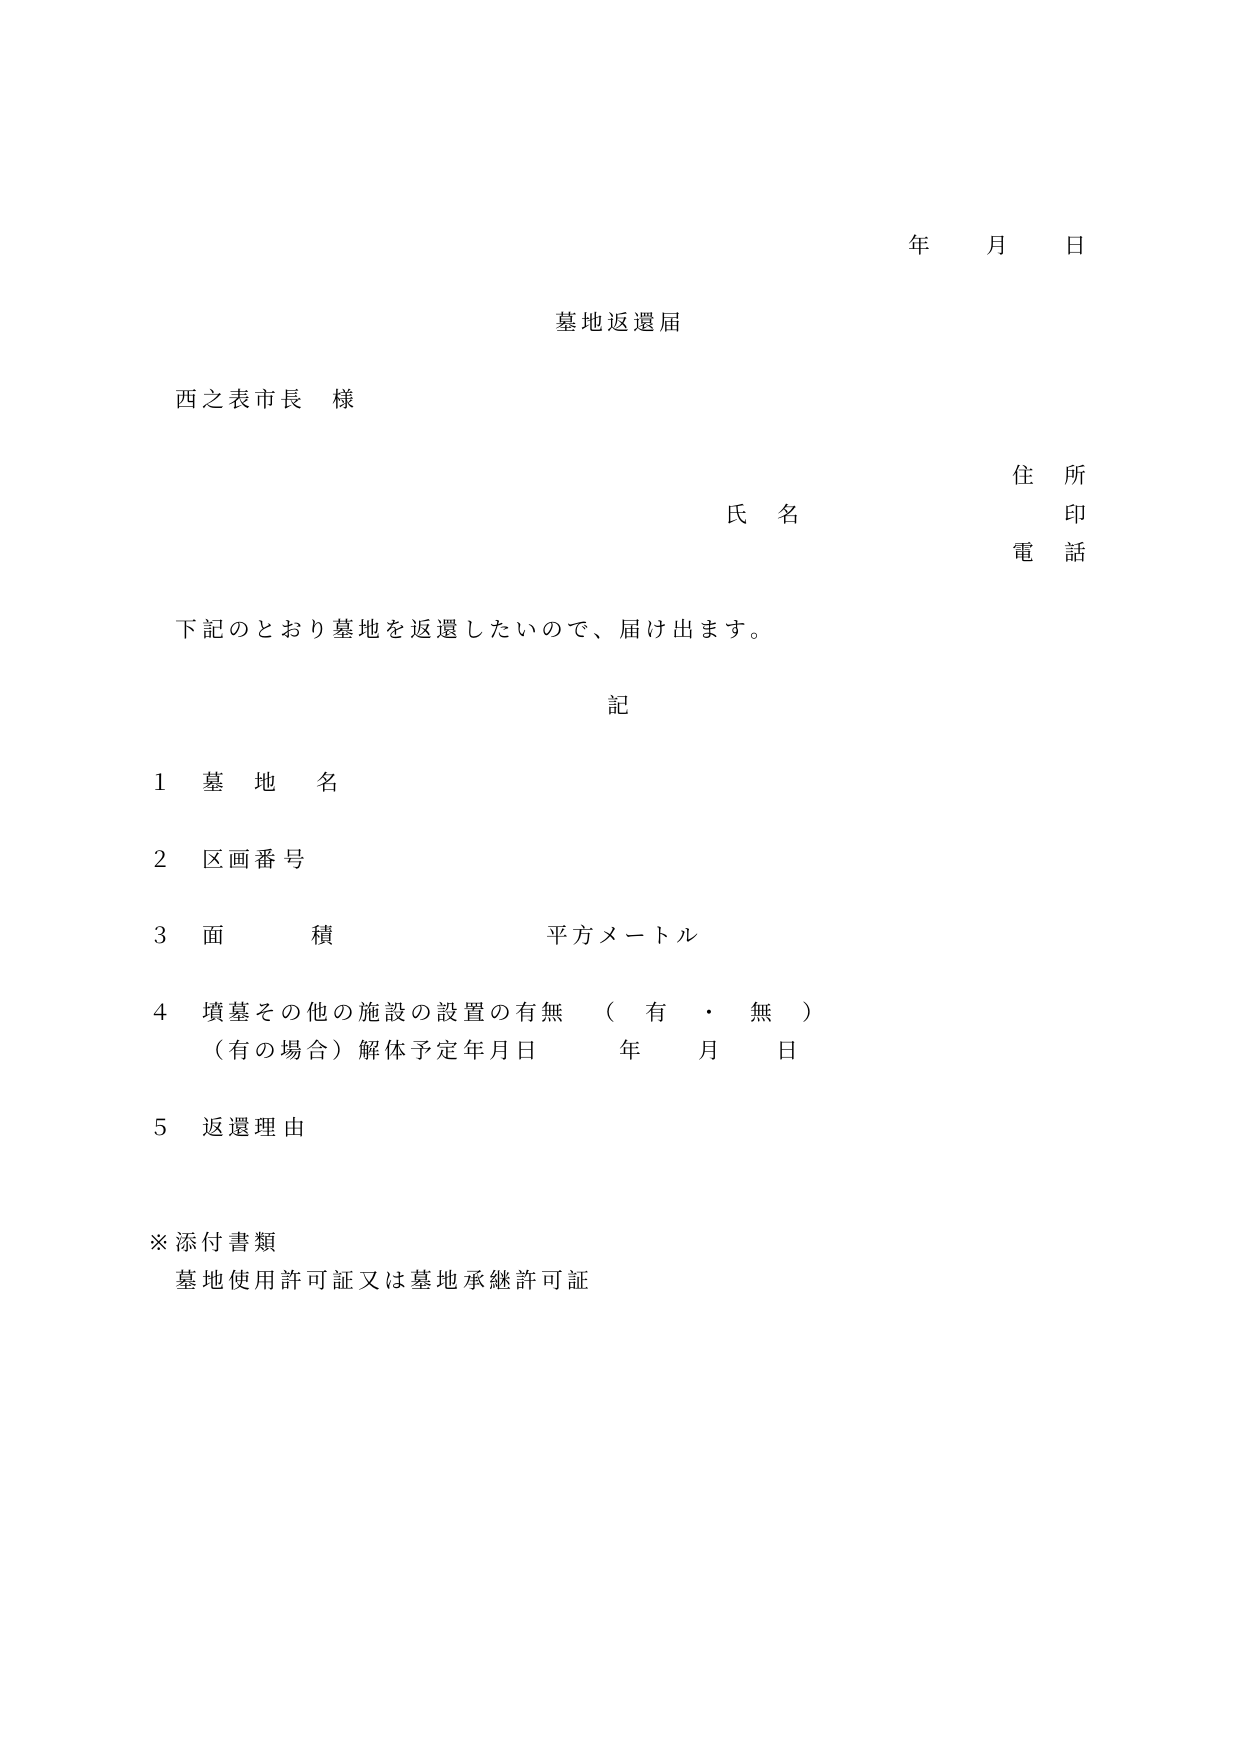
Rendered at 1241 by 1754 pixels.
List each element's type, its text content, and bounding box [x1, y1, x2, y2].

text 墓地使用許可証又は墓地承継許可証 [149, 1260, 1091, 1299]
text ※添付書類 [149, 1222, 1091, 1260]
text 西之表市長 様 [149, 379, 1091, 417]
text 電 話 [149, 532, 1091, 570]
text １ 墓地名 [149, 762, 1091, 800]
text ４ 墳墓その他の施設の設置の有無 （ 有 ・ 無 ） [149, 992, 1091, 1030]
text 年 月 日 [149, 225, 1091, 264]
text （有の場合）解体予定年月日 年 月 日 [149, 1030, 1091, 1069]
text ３ 面積 平方メートル [149, 915, 1091, 954]
subtitle 記 [149, 685, 1091, 724]
text ５ 返還理由 [149, 1107, 1091, 1145]
text ２ 区画番号 [149, 839, 1091, 877]
text 氏 名 印 [149, 494, 1091, 532]
text 墓地返還届 [149, 302, 1091, 340]
text 住 所 [149, 455, 1091, 494]
text 下記のとおり墓地を返還したいので、届け出ます。 [149, 609, 1091, 647]
